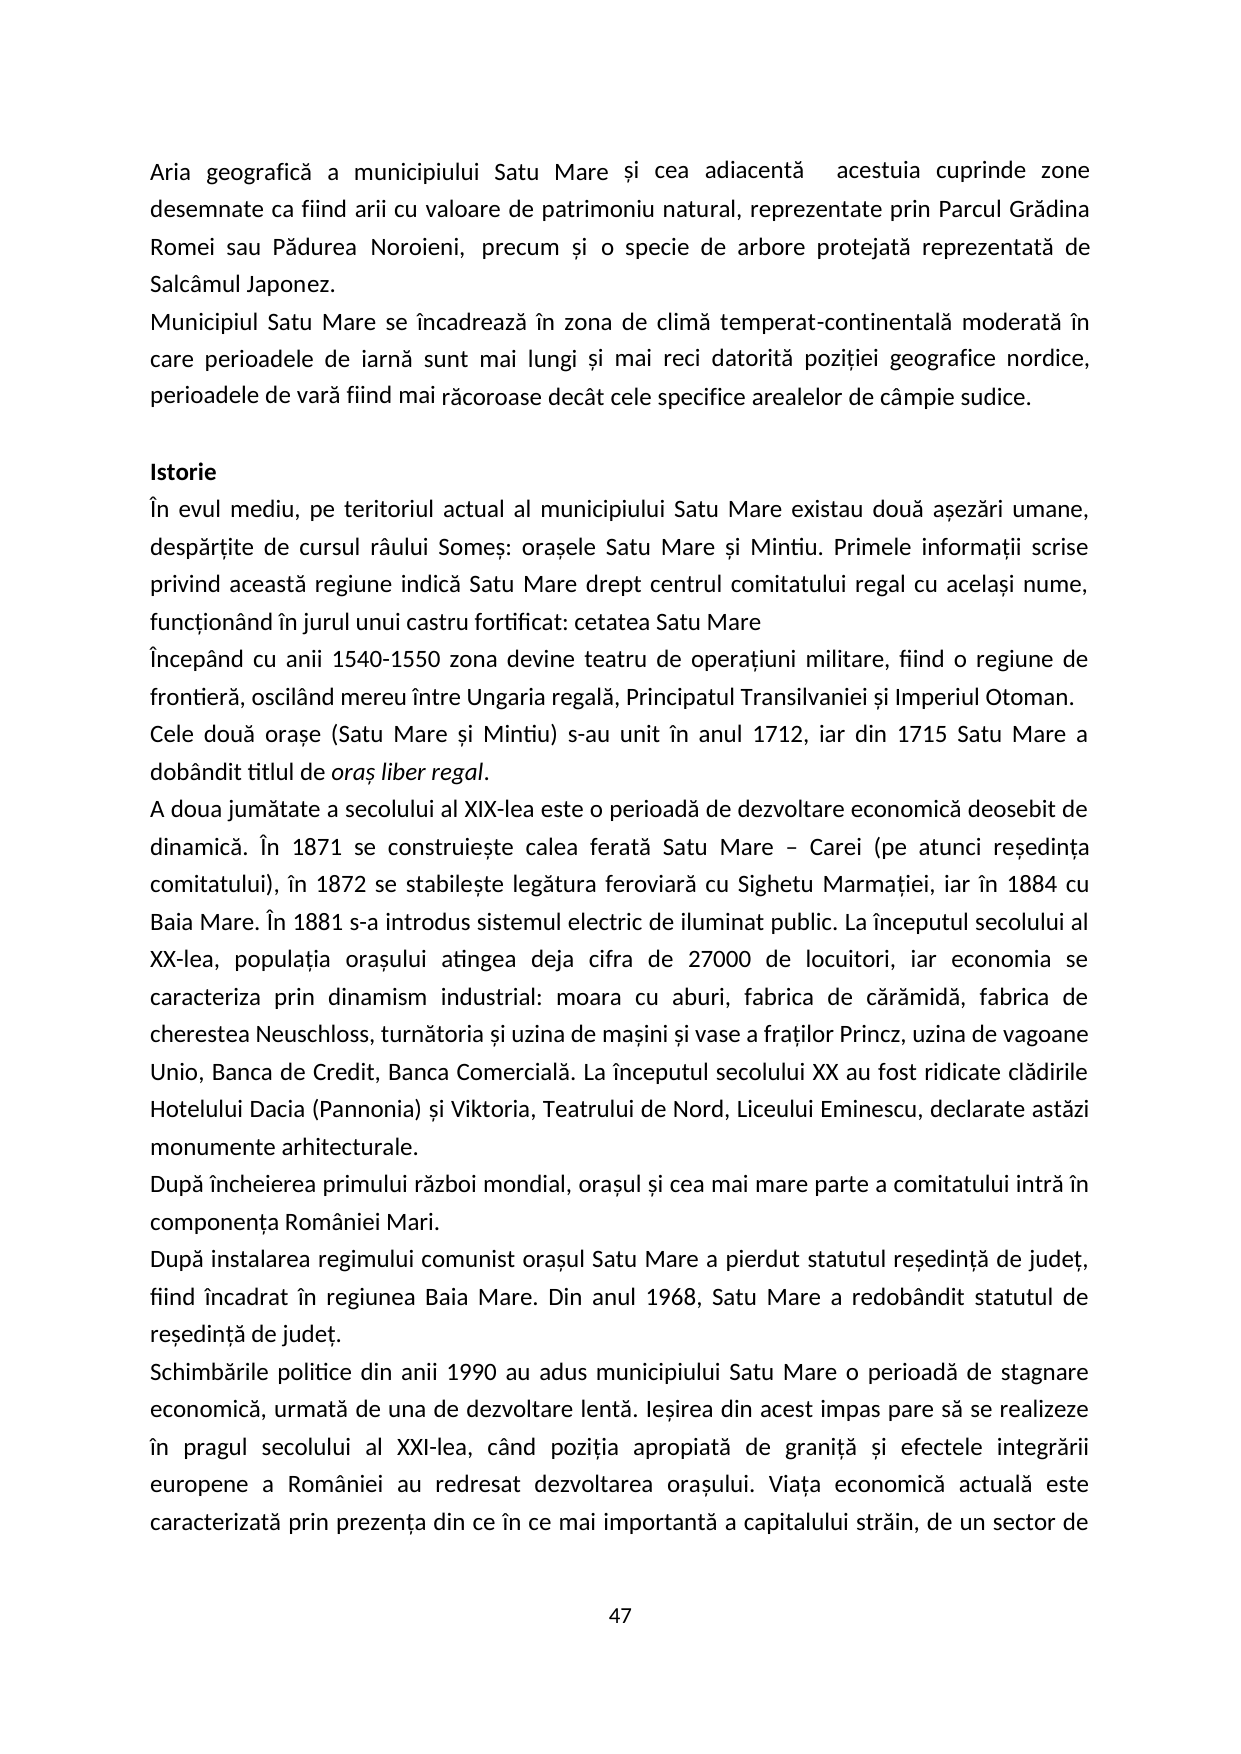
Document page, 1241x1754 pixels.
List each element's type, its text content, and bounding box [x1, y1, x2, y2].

text După încheierea primului război mondial, oraşul şi cea mai mare parte a comitatului intră în componenţa României Mari. [150, 1162, 1090, 1237]
text Aria geografică a municipiului Satu Mare și cea adiacentă acestuia cuprinde zone desemnate ca fiind arii cu valoare de patrimoniu natural, reprezentate prin Parcul Grădina Romei sau Pădurea Noroieni, precum și o specie de arbore protejată reprezentată de Salcâmul Japonez. [150, 150, 1090, 300]
text Cele două oraşe (Satu Mare şi Mintiu) s-au unit în anul 1712, iar din 1715 Satu Mare a dobândit titlul de oraş liber regal. [150, 712, 1090, 787]
text Istorie [150, 450, 1090, 487]
text După instalarea regimului comunist orașul Satu Mare a pierdut statutul reședință de județ, fiind încadrat în regiunea Baia Mare. Din anul 1968, Satu Mare a redobândit statutul de reședință de județ. [150, 1237, 1090, 1350]
text Municipiul Satu Mare se încadrează în zona de climă temperat-continentală moderată în care perioadele de iarnă sunt mai lungi și mai reci datorită poziției geografice nordice, perioadele de vară fiind mai răcoroase decât cele specifice arealelor de câmpie sudice. [150, 300, 1090, 412]
text A doua jumătate a secolului al XIX-lea este o perioadă de dezvoltare economică deosebit de dinamică. În 1871 se construieşte calea ferată Satu Mare – Carei (pe atunci reşedinţa comitatului), în 1872 se stabileşte legătura feroviară cu Sighetu Marmaţiei, iar în 1884 cu Baia Mare. În 1881 s-a introdus sistemul electric de iluminat public. La începutul secolului al XX-lea, populaţia oraşului atingea deja cifra de 27000 de locuitori, iar economia se caracteriza prin dinamism industrial: moara cu aburi, fabrica de cărămidă, fabrica de cherestea Neuschloss, turnătoria şi uzina de maşini şi vase a fraţilor Princz, uzina de vagoane Unio, Banca de Credit, Banca Comercială. La începutul secolului XX au fost ridicate clădirile Hotelului Dacia (Pannonia) şi Viktoria, Teatrului de Nord, Liceului Eminescu, declarate astăzi monumente arhitecturale. [150, 787, 1090, 1162]
text În evul mediu, pe teritoriul actual al municipiului Satu Mare existau două așezări umane, despărțite de cursul râului Someș: orașele Satu Mare și Mintiu. Primele informații scrise privind această regiune indică Satu Mare drept centrul comitatului regal cu același nume, funcționând în jurul unui castru fortificat: cetatea Satu Mare [150, 487, 1090, 637]
text Începând cu anii 1540-1550 zona devine teatru de operațiuni militare, fiind o regiune de frontieră, oscilând mereu între Ungaria regală, Principatul Transilvaniei și Imperiul Otoman. [150, 637, 1090, 712]
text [150, 1350, 1090, 1537]
